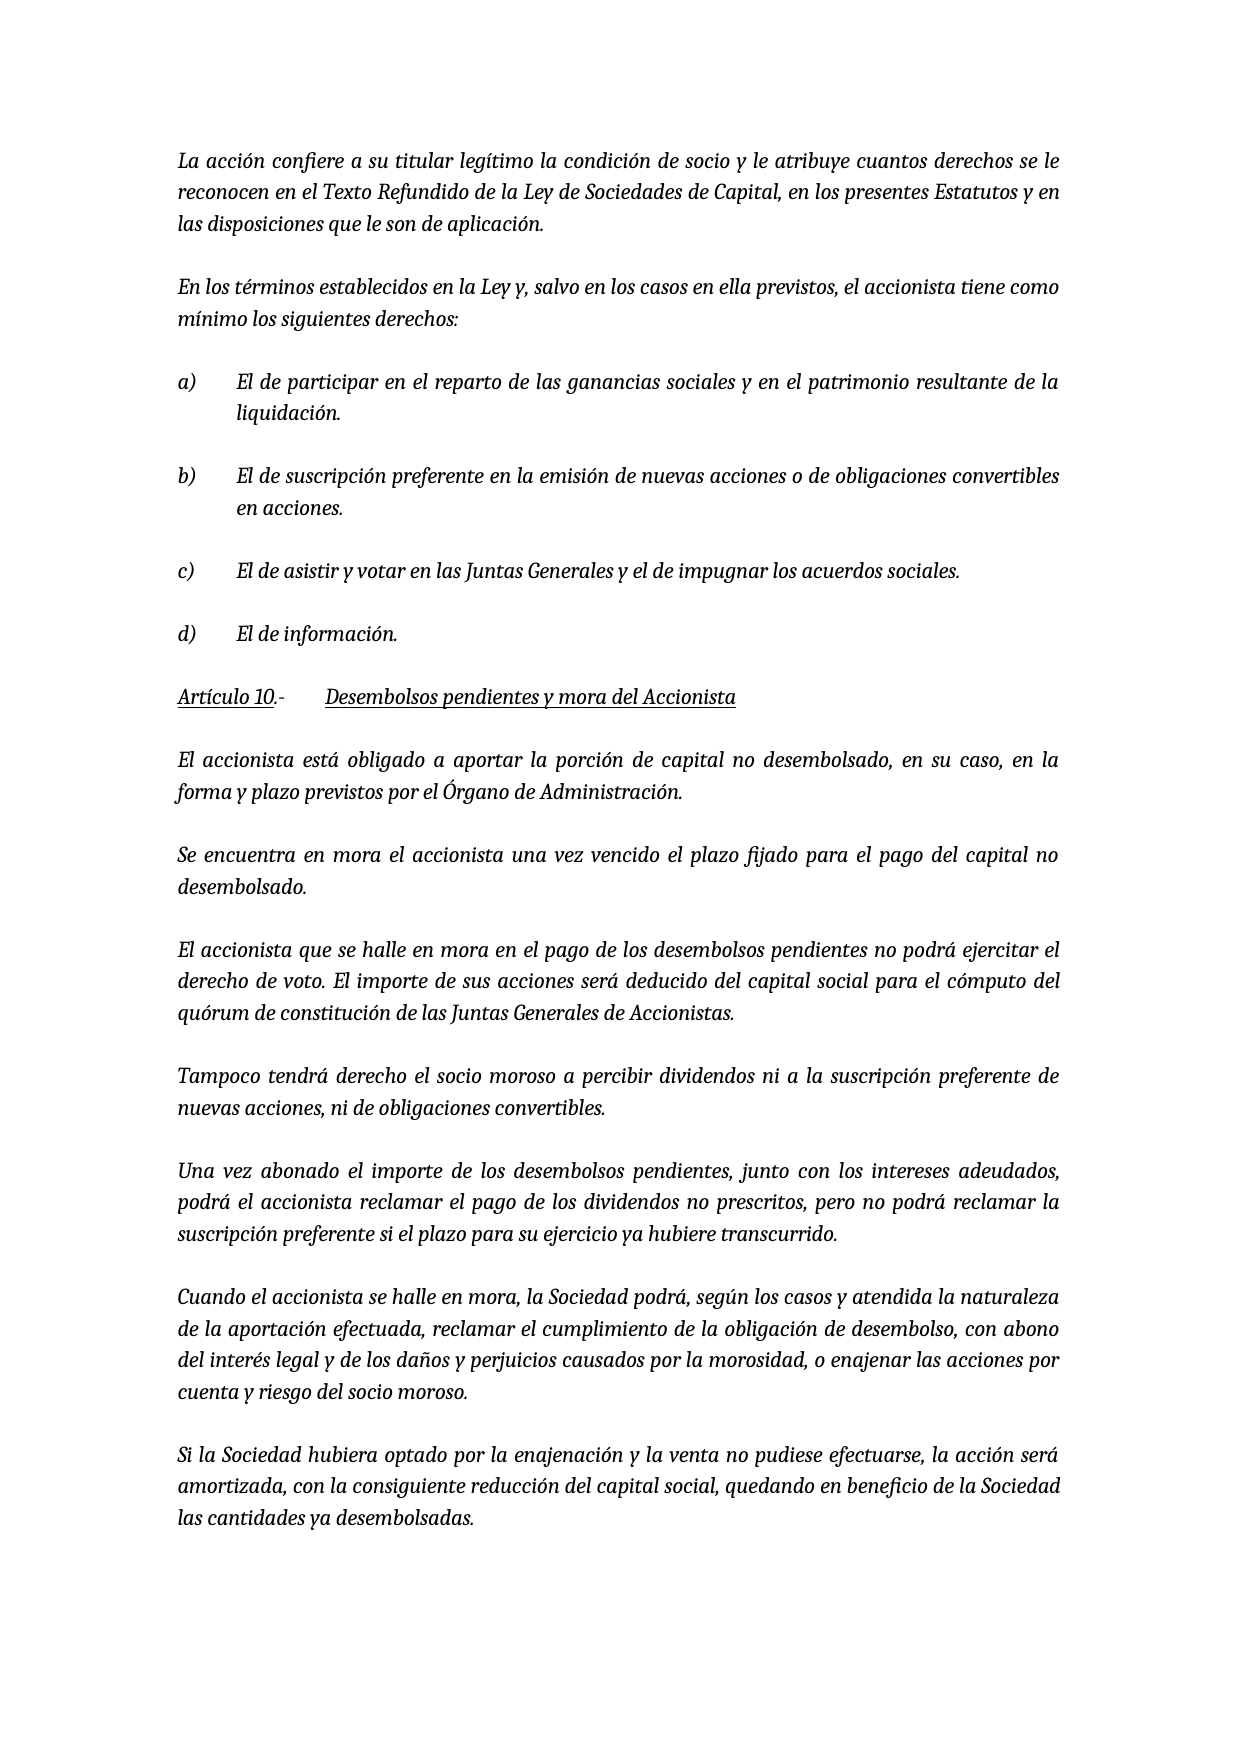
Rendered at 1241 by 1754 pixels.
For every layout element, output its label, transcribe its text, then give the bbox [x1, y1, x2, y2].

text Si hubiera optado por la enajenación y la venta no pudiese efectuarse, la acción será amortizada, con la consiguiente reducción del capital social, quedando en beneficio de las cantidades ya desembolsadas. [177, 1442, 1063, 1531]
text d) El de información. [177, 621, 1063, 647]
text a) El de participar en el reparto de las ganancias sociales y en el patrimonio resultante de la liquidación. [177, 368, 1063, 426]
text Se encuentra en mora el accionista una vez vencido el plazo fijado para el pago del capital no desembolsado. [177, 842, 1063, 900]
text El accionista está obligado a aportar la porción de capital no desembolsado, en su caso, en la forma y plazo previstos por el Órgano de Administración. [177, 747, 1063, 805]
text Artículo 10.- Desembolsos pendientes y mora del Accionista [177, 684, 1063, 711]
text Una vez abonado el importe de los desembolsos pendientes, junto con los intereses adeudados, podrá el accionista reclamar el pago de los dividendos no prescritos, pero no podrá reclamar la suscripción preferente si el plazo para su ejercicio ya hubiere transcurrido. [177, 1158, 1063, 1247]
text En los términos establecidos en y, salvo en los casos en ella previstos, el accionista tiene como mínimo los siguientes derechos: [177, 274, 1063, 332]
text c) El de asistir y votar en las Juntas Generales y el de impugnar los acuerdos sociales. [177, 558, 1063, 584]
text Cuando el accionista se halle en mora, podrá, según los casos y atendida la naturaleza de la aportación efectuada, reclamar el cumplimiento de la obligación de desembolso, con abono del interés legal y de los daños y perjuicios causados por la morosidad, o enajenar las acciones por cuenta y riesgo del socio moroso. [177, 1284, 1063, 1405]
text Tampoco tendrá derecho el socio moroso a percibir dividendos ni a la suscripción preferente de nuevas acciones, ni de obligaciones convertibles. [177, 1063, 1063, 1121]
text El accionista que se halle en mora en el pago de los desembolsos pendientes no podrá ejercitar el derecho de voto. El importe de sus acciones será deducido del capital social para el cómputo del quórum de constitución de las Juntas Generales de Accionistas. [177, 937, 1063, 1026]
text b) El de suscripción preferente en la emisión de nuevas acciones o de obligaciones convertibles en acciones. [177, 463, 1063, 521]
text La acción confiere a su titular legítimo la condición de socio y le atribuye cuantos derechos se le reconocen en el Texto Refundido de la Ley de Sociedades de Capital, en los presentes Estatutos y en las disposiciones que le son de aplicación. [177, 148, 1063, 237]
